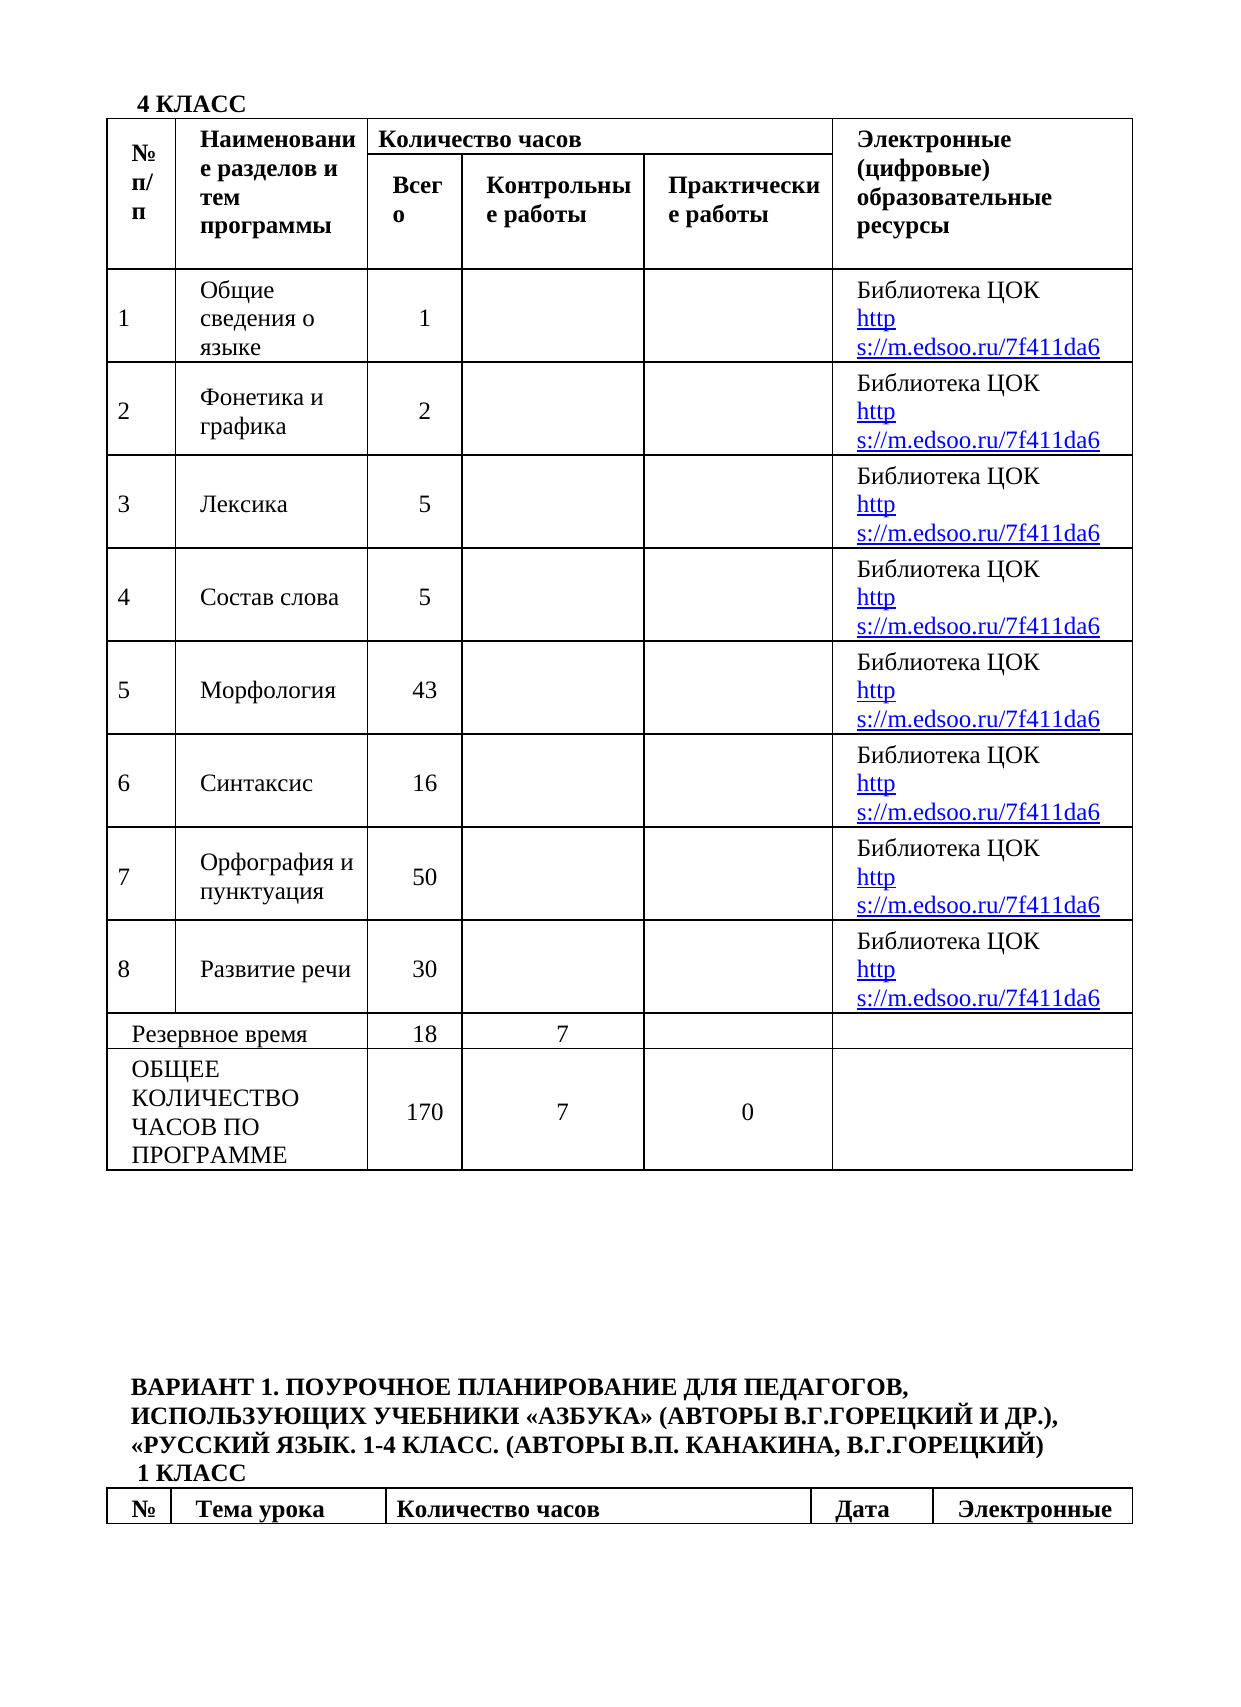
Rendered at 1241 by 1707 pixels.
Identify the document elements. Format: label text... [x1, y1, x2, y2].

table_cell Библиотека ЦОК https://m.edsoo.ru/7f411da6 [833, 828, 1132, 919]
table_cell [645, 270, 832, 361]
table_cell Общие сведения о языке [176, 270, 367, 361]
table_cell Синтаксис [176, 735, 367, 826]
table_cell 30 [368, 921, 461, 1012]
text 1 КЛАСС [131, 1458, 1122, 1487]
table_header Электронные (цифровые) образовательные ресурсы [833, 119, 1132, 268]
table_cell Контрольные работы [463, 155, 643, 268]
table_cell Состав слова [176, 549, 367, 640]
table_cell Морфология [176, 642, 367, 733]
table_cell 7 [463, 1049, 643, 1169]
table_cell 8 [108, 921, 175, 1012]
table_cell 6 [108, 735, 175, 826]
table_cell 43 [368, 642, 461, 733]
table_cell [463, 270, 643, 361]
table_cell 4 [108, 549, 175, 640]
table_cell 5 [368, 549, 461, 640]
table_cell [463, 642, 643, 733]
table_cell [463, 456, 643, 547]
table_cell Практические работы [645, 155, 832, 268]
text ВАРИАНТ 1. ПОУРОЧНОЕ ПЛАНИРОВАНИЕ ДЛЯ ПЕДАГОГОВ, ИСПОЛЬЗУЮЩИХ УЧЕБНИКИ «АЗБУКА» (АВТОРЫ В.Г.ГОРЕЦКИЙ И ДР.), «РУССКИЙ ЯЗЫК. 1-4 КЛАСС. (АВТОРЫ В.П. КАНАКИНА, В.Г.ГОРЕЦКИЙ) [131, 1372, 1122, 1458]
table_cell [645, 828, 832, 919]
table_header № п/п [108, 1489, 170, 1523]
table_cell 1 [108, 270, 175, 361]
table_cell 2 [108, 363, 175, 454]
table_cell Библиотека ЦОК https://m.edsoo.ru/7f411da6 [833, 735, 1132, 826]
table_cell 16 [368, 735, 461, 826]
table_cell Библиотека ЦОК https://m.edsoo.ru/7f411da6 [833, 456, 1132, 547]
table_cell Библиотека ЦОК https://m.edsoo.ru/7f411da6 [833, 549, 1132, 640]
table_cell 5 [108, 642, 175, 733]
table_cell 0 [645, 1049, 832, 1169]
table_cell 3 [108, 456, 175, 547]
table_cell [463, 735, 643, 826]
table_header № п/п [108, 119, 175, 268]
table_cell [645, 1014, 832, 1048]
table_header Количество часов [387, 1489, 810, 1523]
table_cell Орфография и пунктуация [176, 828, 367, 919]
table_cell [645, 642, 832, 733]
table_cell 170 [368, 1049, 461, 1169]
table_cell 18 [368, 1014, 461, 1048]
table_cell 5 [368, 456, 461, 547]
table_cell Библиотека ЦОК https://m.edsoo.ru/7f411da6 [833, 921, 1132, 1012]
text 4 КЛАСС [131, 89, 1122, 117]
table_cell Фонетика и графика [176, 363, 367, 454]
table_cell [833, 1014, 1132, 1048]
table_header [934, 1489, 1132, 1523]
table_cell ОБЩЕЕ КОЛИЧЕСТВО ЧАСОВ ПО ПРОГРАММЕ [108, 1049, 367, 1169]
table_cell [645, 456, 832, 547]
table_cell Библиотека ЦОК https://m.edsoo.ru/7f411da6 [833, 363, 1132, 454]
table_header Наименование разделов и тем программы [176, 119, 367, 268]
table_header Количество часов [368, 119, 832, 153]
table_cell [645, 549, 832, 640]
table_cell [463, 549, 643, 640]
table_cell Развитие речи [176, 921, 367, 1012]
table_cell Резервное время [108, 1014, 367, 1048]
table_cell [645, 921, 832, 1012]
table_cell [833, 1049, 1132, 1169]
table_cell Лексика [176, 456, 367, 547]
table_header Дата изучения [812, 1489, 932, 1523]
table_cell 50 [368, 828, 461, 919]
table_cell [645, 363, 832, 454]
table_cell 7 [463, 1014, 643, 1048]
table_cell Библиотека ЦОК https://m.edsoo.ru/7f411da6 [833, 270, 1132, 361]
table_cell 2 [368, 363, 461, 454]
table_cell Всего [368, 155, 461, 268]
table_cell 1 [368, 270, 461, 361]
table_header Тема урока [172, 1489, 385, 1523]
table_cell [463, 921, 643, 1012]
table_cell [463, 828, 643, 919]
table_cell 7 [108, 828, 175, 919]
table_cell [463, 363, 643, 454]
table_cell Библиотека ЦОК https://m.edsoo.ru/7f411da6 [833, 642, 1132, 733]
table_cell [645, 735, 832, 826]
